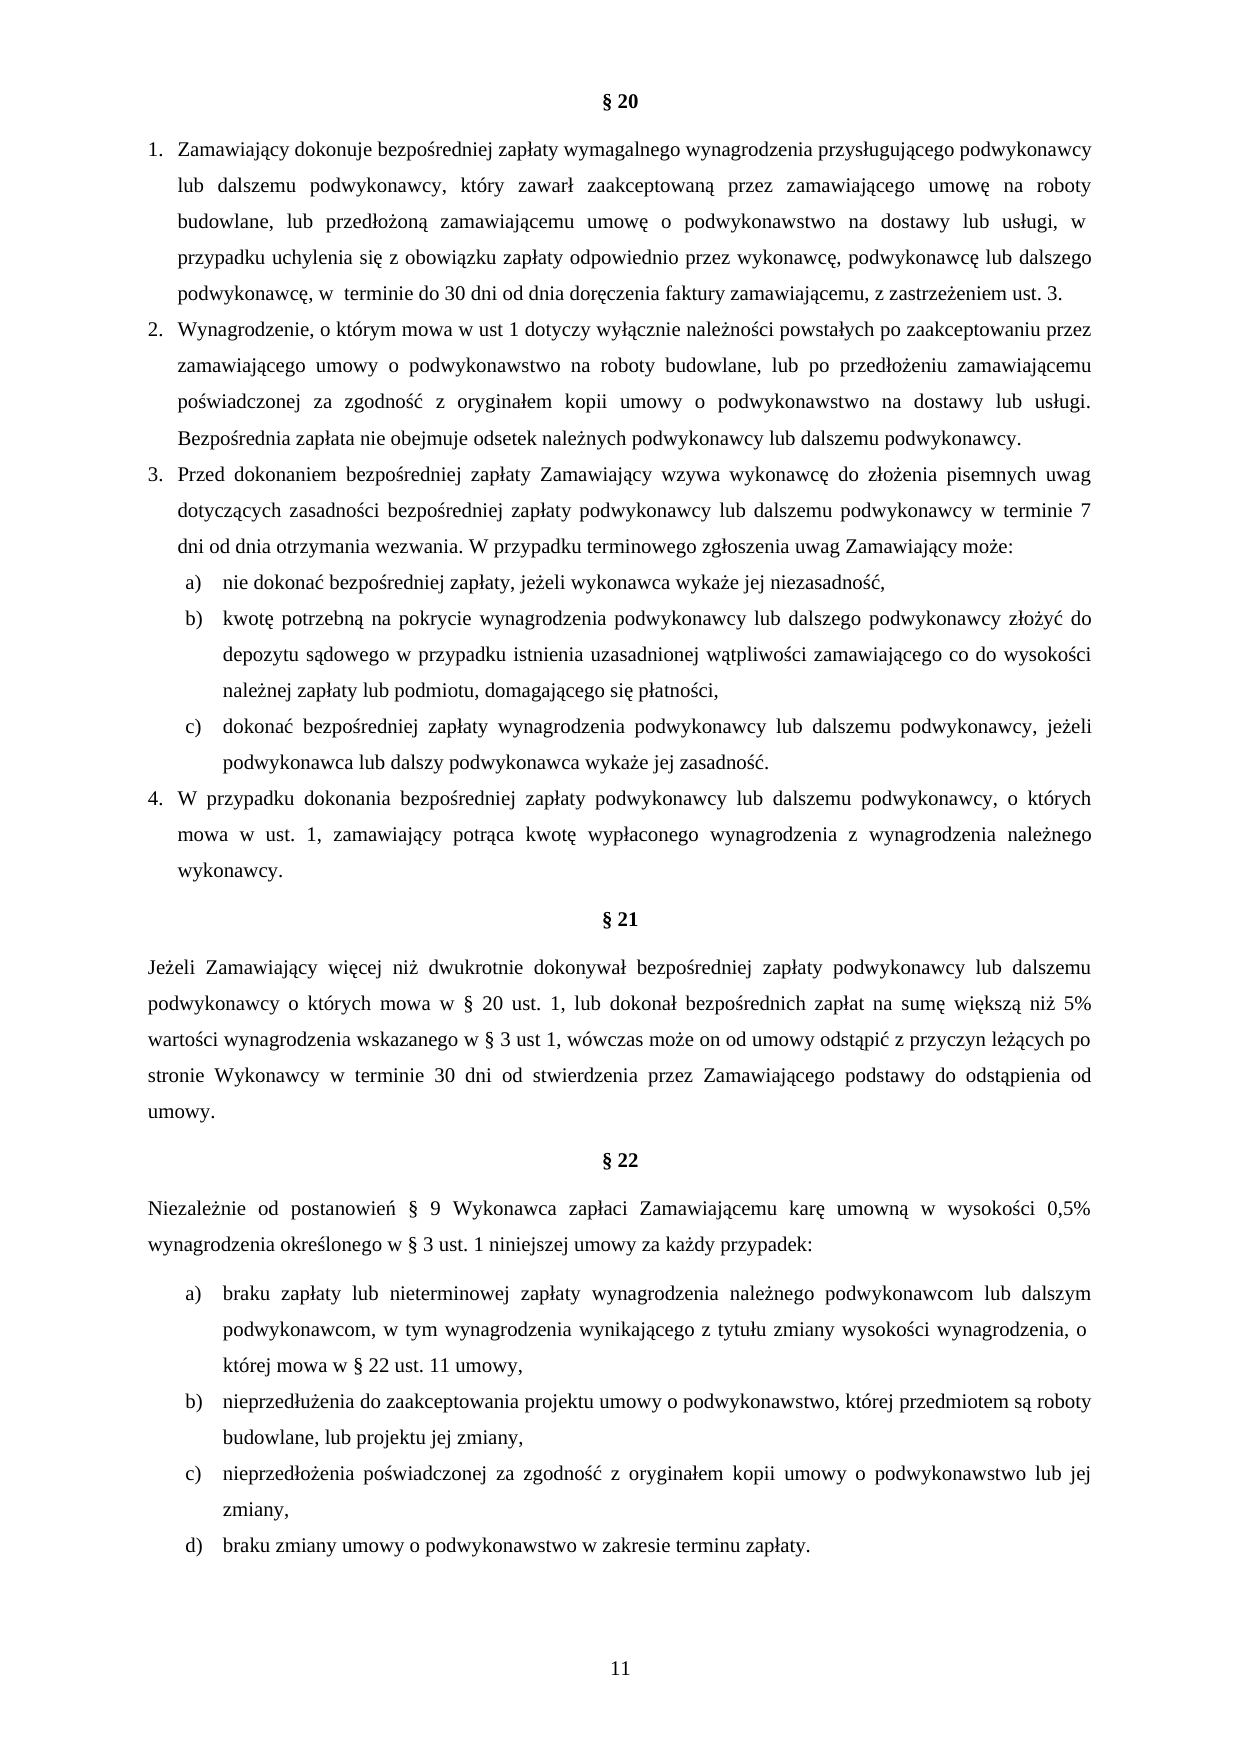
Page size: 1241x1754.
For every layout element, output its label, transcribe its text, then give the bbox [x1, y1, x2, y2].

list dokonać bezpośredniej zapłaty wynagrodzenia podwykonawcy lub dalszemu podwykonawcy, jeżeli podwykonawca lub dalszy podwykonawca wykaże jej zasadność. [185, 714, 1092, 774]
text Niezależnie od postanowień § 9 Wykonawca zapłaci Zamawiającemu karę umowną w wysokości 0,5% wynagrodzenia określonego w § 3 ust. 1 niniejszej umowy za każdy przypadek: [148, 1196, 1092, 1256]
text Jeżeli Zamawiający więcej niż dwukrotnie dokonywał bezpośredniej zapłaty podwykonawcy lub dalszemu podwykonawcy o których mowa w § 20 ust. 1, lub dokonał bezpośrednich zapłat na sumę większą niż 5% wartości wynagrodzenia wskazanego w § 3 ust 1, wówczas może on od umowy odstąpić z przyczyn leżących po stronie Wykonawcy w terminie 30 dni od stwierdzenia przez Zamawiającego podstawy do odstąpienia od umowy. [148, 955, 1092, 1123]
list Przed dokonaniem bezpośredniej zapłaty Zamawiający wzywa wykonawcę do złożenia pisemnych uwag dotyczących zasadności bezpośredniej zapłaty podwykonawcy lub dalszemu podwykonawcy w terminie 7 dni od dnia otrzymania wezwania. W przypadku terminowego zgłoszenia uwag Zamawiający może: [148, 462, 1092, 558]
subtitle § 22 [148, 1148, 1092, 1172]
list nie dokonać bezpośredniej zapłaty, jeżeli wykonawca wykaże jej niezasadność, [185, 570, 1092, 594]
list nieprzedłużenia do zaakceptowania projektu umowy o podwykonawstwo, której przedmiotem są roboty budowlane, lub projektu jej zmiany, [185, 1389, 1092, 1449]
list Zamawiający dokonuje bezpośredniej zapłaty wymagalnego wynagrodzenia przysługującego podwykonawcy lub dalszemu podwykonawcy, który zawarł zaakceptowaną przez zamawiającego umowę na roboty budowlane, lub przedłożoną zamawiającemu umowę o podwykonawstwo na dostawy lub usługi, w przypadku uchylenia się z obowiązku zapłaty odpowiednio przez wykonawcę, podwykonawcę lub dalszego podwykonawcę, w terminie do 30 dni od dnia doręczenia faktury zamawiającemu, z zastrzeżeniem ust. 3. [148, 137, 1092, 305]
subtitle § 20 [148, 89, 1092, 113]
subtitle § 21 [148, 907, 1092, 931]
list braku zmiany umowy o podwykonawstwo w zakresie terminu zapłaty. [185, 1533, 1092, 1557]
list braku zapłaty lub nieterminowej zapłaty wynagrodzenia należnego podwykonawcom lub dalszym podwykonawcom, w tym wynagrodzenia wynikającego z tytułu zmiany wysokości wynagrodzenia, o której mowa w § 22 ust. 11 umowy, [185, 1281, 1092, 1377]
list nieprzedłożenia poświadczonej za zgodność z oryginałem kopii umowy o podwykonawstwo lub jej zmiany, [185, 1461, 1092, 1521]
list Wynagrodzenie, o którym mowa w ust 1 dotyczy wyłącznie należności powstałych po zaakceptowaniu przez zamawiającego umowy o podwykonawstwo na roboty budowlane, lub po przedłożeniu zamawiającemu poświadczonej za zgodność z oryginałem kopii umowy o podwykonawstwo na dostawy lub usługi. Bezpośrednia zapłata nie obejmuje odsetek należnych podwykonawcy lub dalszemu podwykonawcy. [148, 317, 1092, 449]
list kwotę potrzebną na pokrycie wynagrodzenia podwykonawcy lub dalszego podwykonawcy złożyć do depozytu sądowego w przypadku istnienia uzasadnionej wątpliwości zamawiającego co do wysokości należnej zapłaty lub podmiotu, domagającego się płatności, [185, 606, 1092, 702]
list W przypadku dokonania bezpośredniej zapłaty podwykonawcy lub dalszemu podwykonawcy, o których mowa w ust. 1, zamawiający potrąca kwotę wypłaconego wynagrodzenia z wynagrodzenia należnego wykonawcy. [148, 786, 1092, 882]
